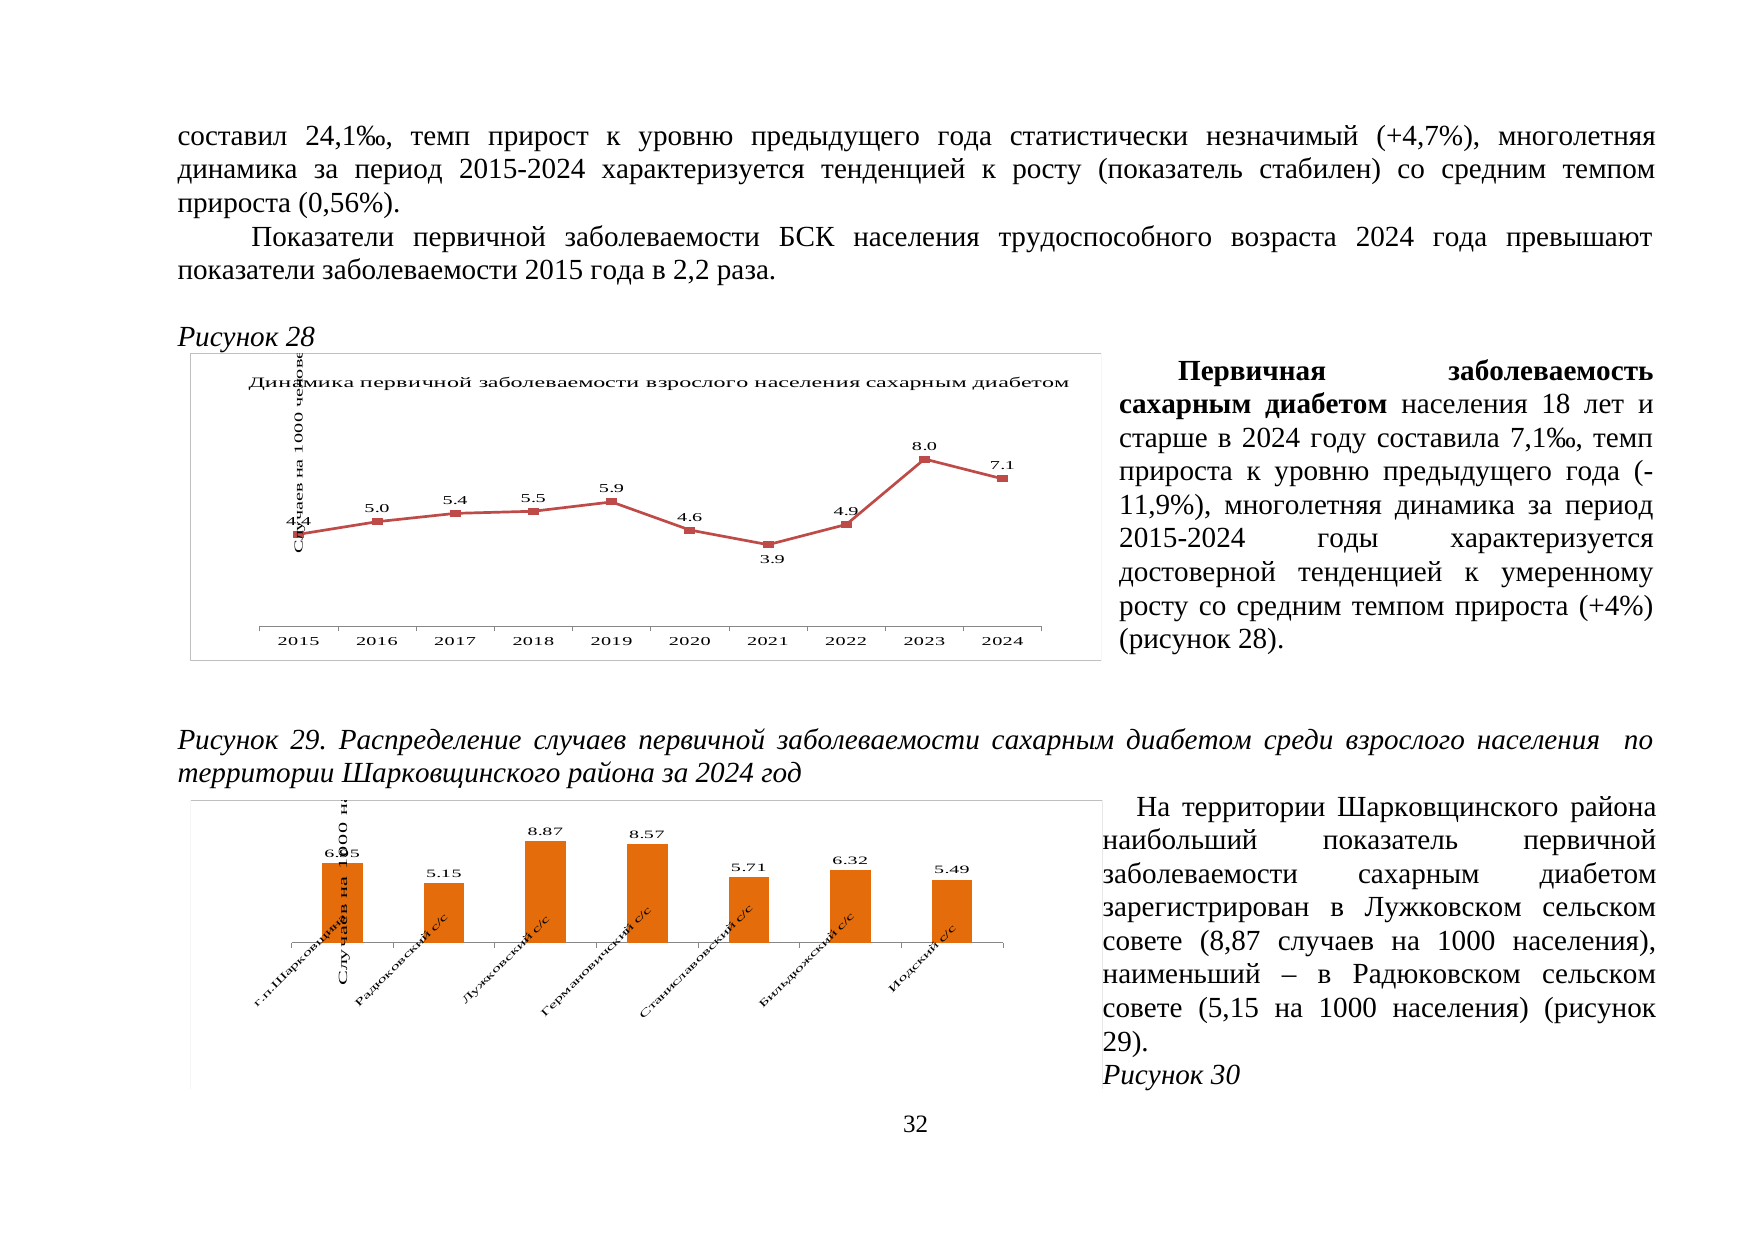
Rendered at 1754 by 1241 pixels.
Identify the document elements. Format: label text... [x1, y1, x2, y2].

text Рисунок 30 [177, 1057, 1653, 1091]
text На территории Шарковщинского района наибольший показатель первичной заболеваемости сахарным диабетом зарегистрирован в Лужковском сельском совете (8,87 случаев на 1000 населения), наименьший – в Радюковском сельском совете (5,15 на 1000 населения) (рисунок 29). [177, 789, 1656, 1057]
text Рисунок 29. Распределение случаев первичной заболеваемости сахарным диабетом среди взрослого населения по территории Шарковщинского района за 2024 год [177, 722, 1653, 789]
text Показатели первичной заболеваемости БСК населения трудоспособного возраста 2024 года превышают показатели заболеваемости 2015 года в 2,2 раза. [177, 219, 1653, 286]
text Первичная заболеваемость сахарным диабетом населения 18 лет и старше в 2024 году составила 7,1‰, темп прироста к уровню предыдущего года (-11,9%), многолетняя динамика за период 2015-2024 годы характеризуется достоверной тенденцией к умеренному росту со средним темпом прироста (+4%) (рисунок 28). [1102, 353, 1653, 655]
text Рисунок 28 [177, 319, 1653, 353]
